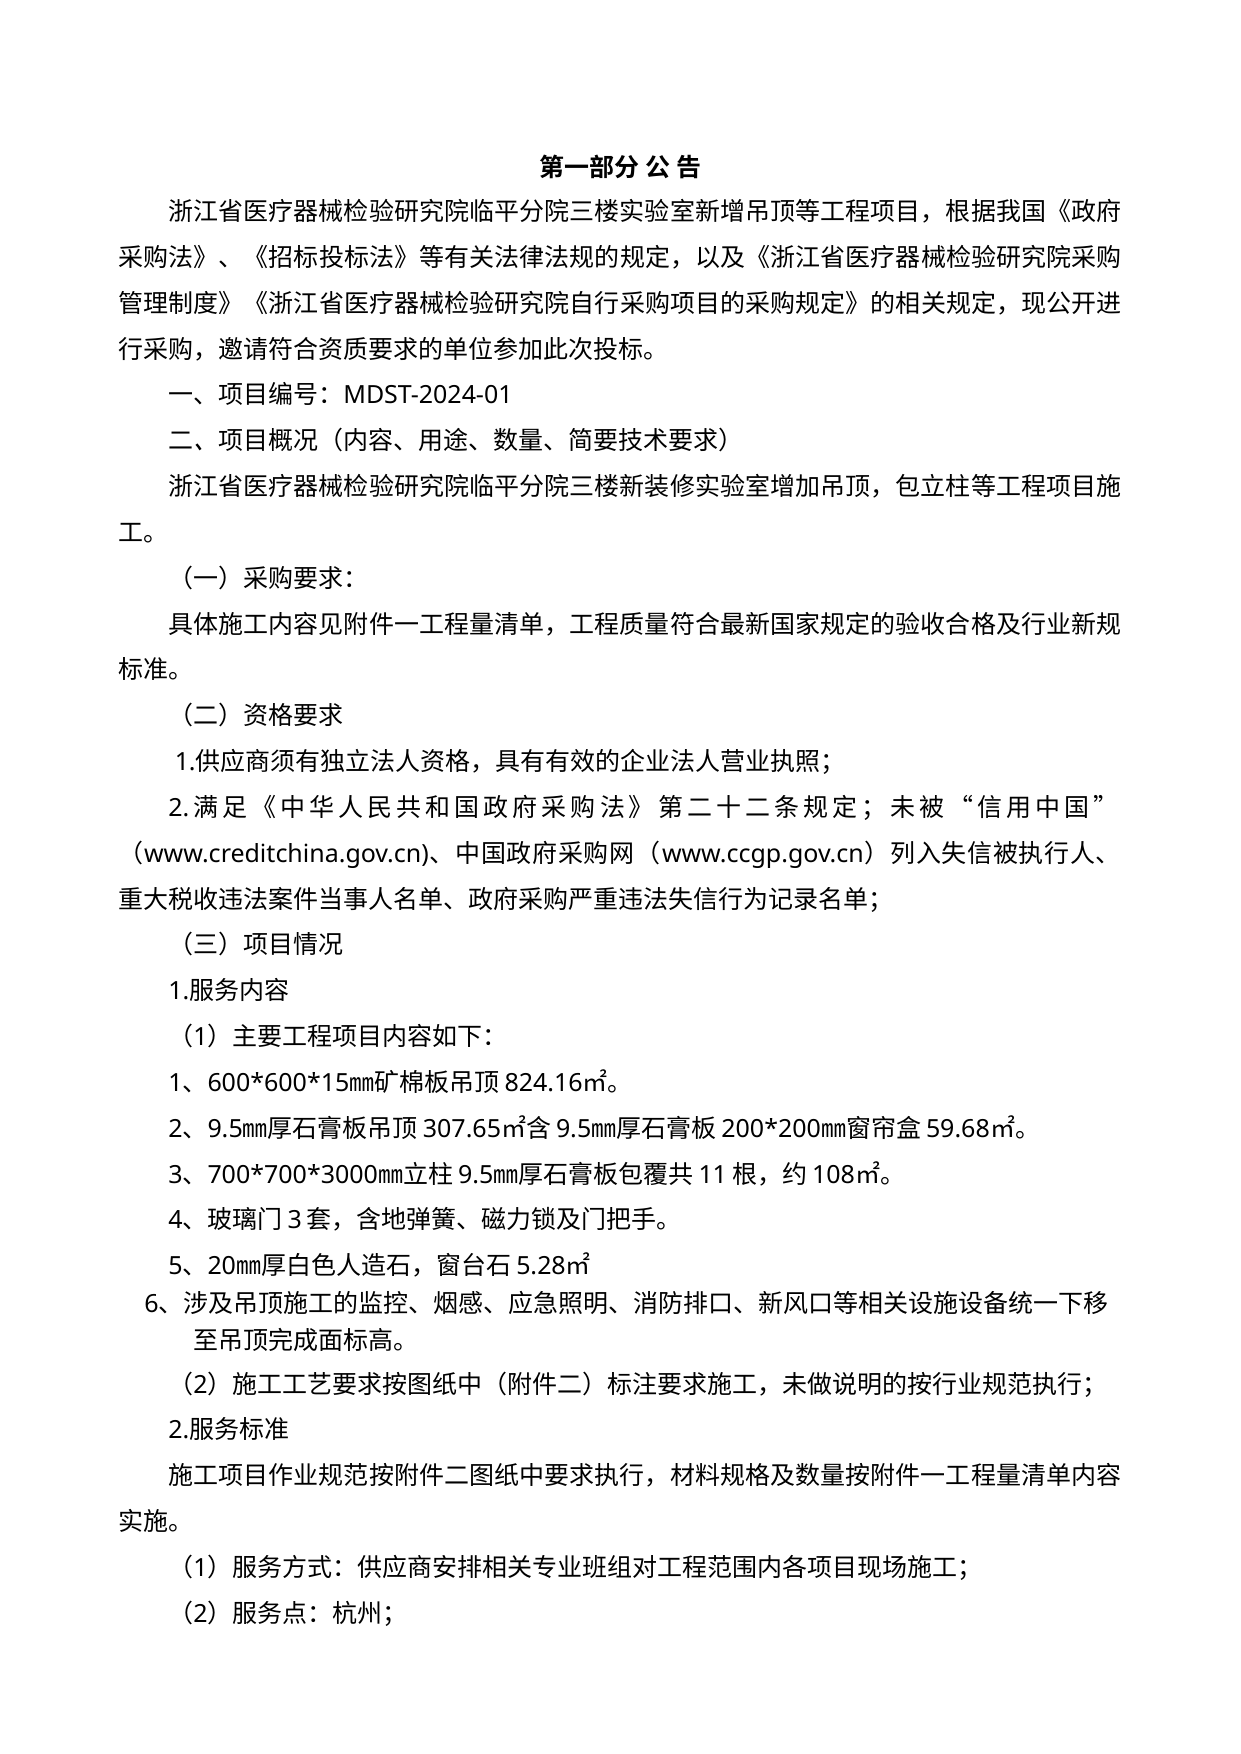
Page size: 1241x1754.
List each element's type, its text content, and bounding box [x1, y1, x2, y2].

list 项目编号：MDST-2024-01 [118, 367, 1122, 413]
text 6、涉及吊顶施工的监控、烟感、应急照明、消防排口、新风口等相关设施设备统一下移至吊顶完成面标高。 [118, 1284, 1122, 1356]
text 浙江省医疗器械检验研究院临平分院三楼实验室新增吊顶等工程项目，根据我国《政府采购法》、《招标投标法》等有关法律法规的规定，以及《浙江省医疗器械检验研究院采购管理制度》《浙江省医疗器械检验研究院自行采购项目的采购规定》的相关规定，现公开进行采购，邀请符合资质要求的单位参加此次投标。 [118, 184, 1122, 367]
text 浙江省医疗器械检验研究院临平分院三楼新装修实验室增加吊顶，包立柱等工程项目施工。 [118, 459, 1122, 551]
text （2）服务点：杭州； [118, 1586, 1122, 1631]
text （1）主要工程项目内容如下： 1、600*600*15㎜矿棉板吊顶824.16㎡。 2、9.5㎜厚石膏板吊顶307.65㎡含9.5㎜厚石膏板200*200㎜窗帘盒59.68㎡。 3、700*700*3000㎜立柱9.5㎜厚石膏板包覆共11根，约108㎡。 4、玻璃门3套，含地弹簧、磁力锁及门把手。 5、20㎜厚白色人造石，窗台石5.28㎡ [168, 1009, 1122, 1284]
text 具体施工内容见附件一工程量清单，工程质量符合最新国家规定的验收合格及行业新规标准。 [118, 596, 1122, 688]
text （2）施工工艺要求按图纸中（附件二）标注要求施工，未做说明的按行业规范执行； [168, 1356, 1122, 1402]
text （1）服务方式：供应商安排相关专业班组对工程范围内各项目现场施工； [118, 1540, 1122, 1586]
text 二、项目概况（内容、用途、数量、简要技术要求） [118, 413, 1122, 459]
text （二）资格要求 [118, 688, 1122, 734]
text （三）项目情况 [118, 917, 1122, 963]
text 2.服务标准 [118, 1402, 1122, 1448]
text 2.满足《中华人民共和国政府采购法》第二十二条规定；未被“信用中国”（www.creditchina.gov.cn)、中国政府采购网（www.ccgp.gov.cn）列入失信被执行人、重大税收违法案件当事人名单、政府采购严重违法失信行为记录名单； [118, 780, 1122, 917]
text 1.服务内容 [118, 963, 1122, 1009]
text 第一部分 公 告 [118, 148, 1122, 184]
text （一）采购要求： [118, 551, 1122, 596]
text 1.供应商须有独立法人资格，具有有效的企业法人营业执照； [118, 734, 1122, 780]
text 施工项目作业规范按附件二图纸中要求执行，材料规格及数量按附件一工程量清单内容实施。 [118, 1448, 1122, 1540]
